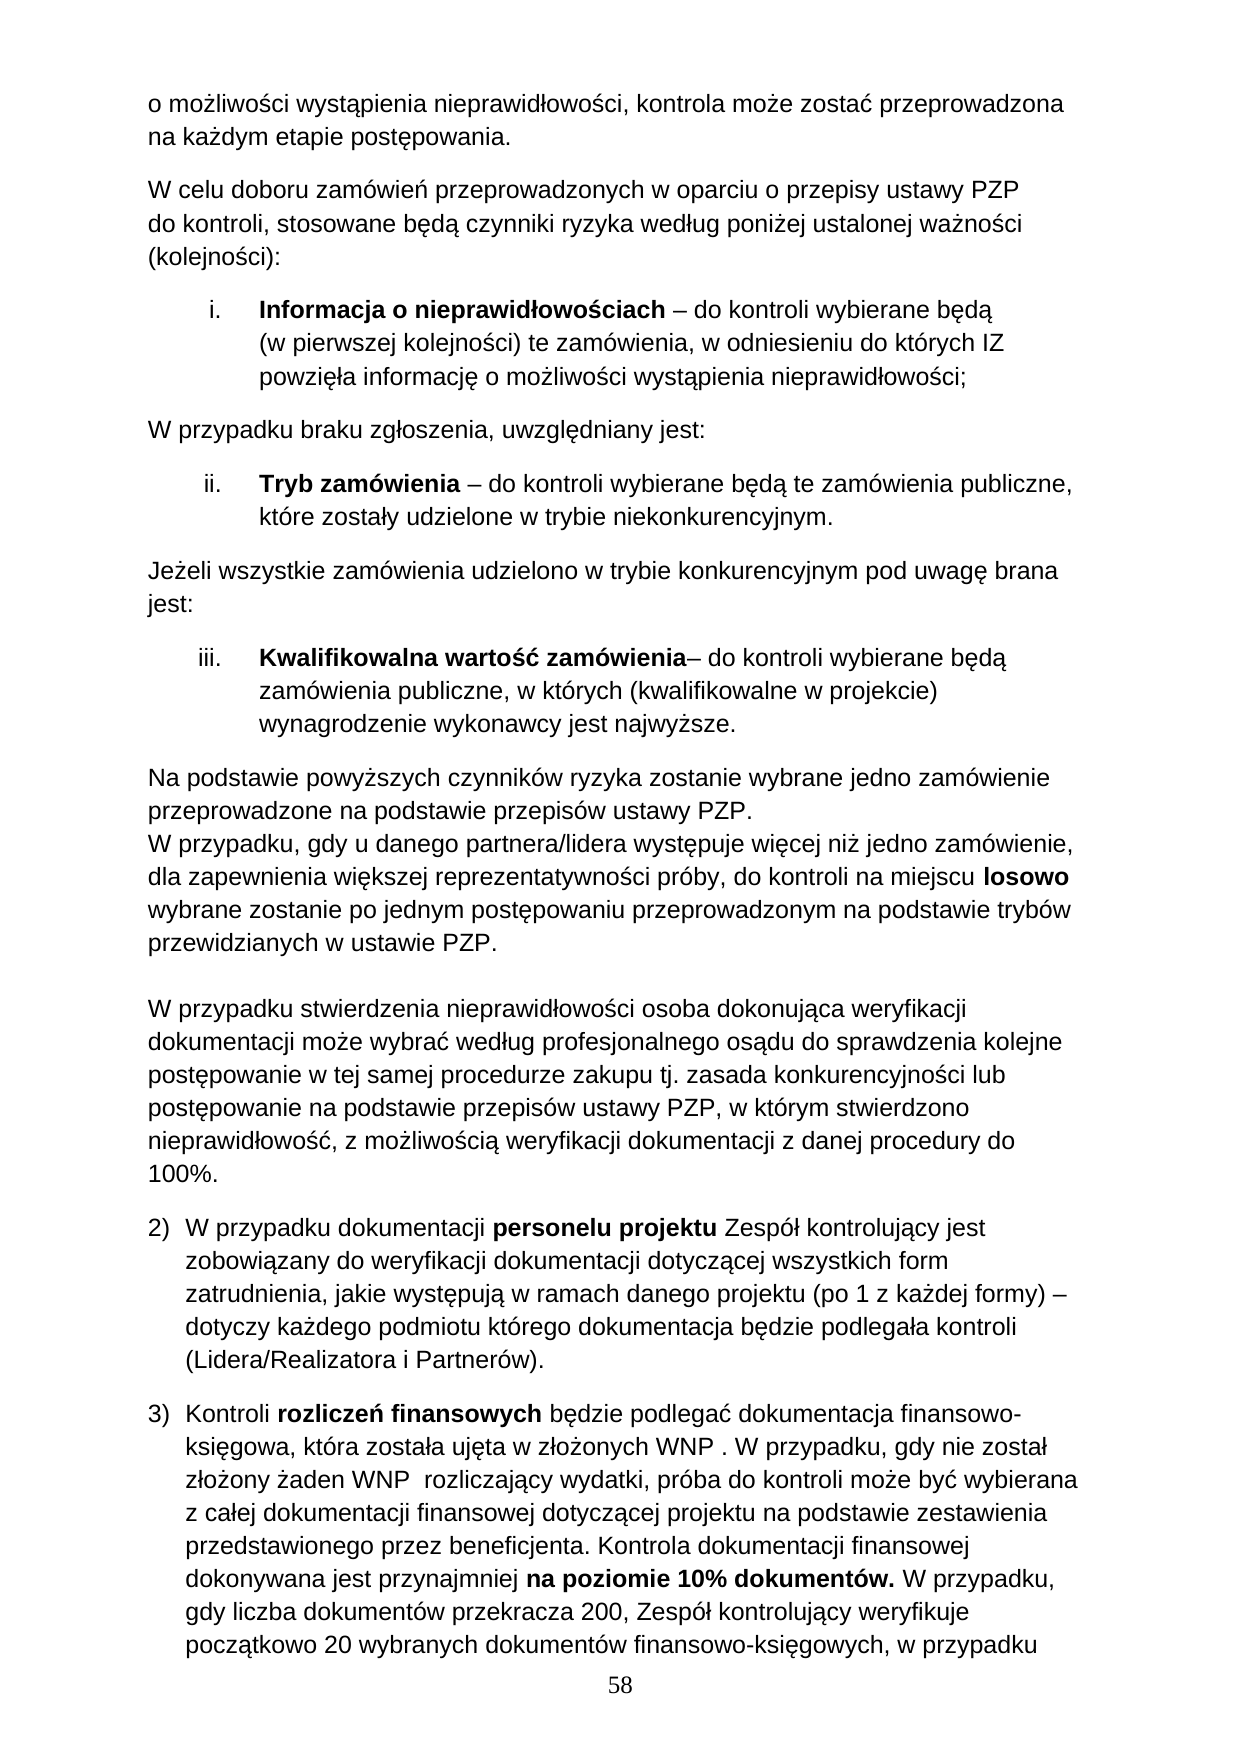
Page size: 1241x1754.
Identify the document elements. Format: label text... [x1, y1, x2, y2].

text W przypadku stwierdzenia nieprawidłowości osoba dokonująca weryfikacji dokumentacji może wybrać według profesjonalnego osądu do sprawdzenia kolejne postępowanie w tej samej procedurze zakupu tj. zasada konkurencyjności lub postępowanie na podstawie przepisów ustawy PZP, w którym stwierdzono nieprawidłowość, z możliwością weryfikacji dokumentacji z danej procedury do 100%. [148, 994, 1092, 1188]
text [148, 89, 1092, 150]
list Kwalifikowalna wartość zamówienia– do kontroli wybierane będą zamówienia publiczne, w których (kwalifikowalne w projekcie) wynagrodzenie wykonawcy jest najwyższe. [221, 643, 1092, 738]
list W przypadku dokumentacji personelu projektu Zespół kontrolujący jest zobowiązany do weryfikacji dokumentacji dotyczącej wszystkich form zatrudnienia, jakie występują w ramach danego projektu (po 1 z każdej formy) – dotyczy każdego podmiotu którego dokumentacja będzie podlegała kontroli (Lidera/Realizatora i Partnerów). [148, 1213, 1092, 1374]
text Jeżeli wszystkie zamówienia udzielono w trybie konkurencyjnym pod uwagę brana jest: [148, 556, 1092, 618]
text W przypadku braku zgłoszenia, uwzględniany jest: [148, 415, 1092, 444]
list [148, 1399, 1092, 1659]
text Na podstawie powyższych czynników ryzyka zostanie wybrane jedno zamówienie przeprowadzone na podstawie przepisów ustawy PZP. [148, 763, 1092, 824]
text W przypadku, gdy u danego partnera/lidera występuje więcej niż jedno zamówienie, dla zapewnienia większej reprezentatywności próby, do kontroli na miejscu losowo wybrane zostanie po jednym postępowaniu przeprowadzonym na podstawie trybów przewidzianych w ustawie PZP. [148, 829, 1092, 957]
list Informacja o nieprawidłowościach – do kontroli wybierane będą (w pierwszej kolejności) te zamówienia, w odniesieniu do których IZ powzięła informację o możliwości wystąpienia nieprawidłowości; [221, 295, 1092, 390]
text W celu doboru zamówień przeprowadzonych w oparciu o przepisy ustawy PZP do kontroli, stosowane będą czynniki ryzyka według poniżej ustalonej ważności (kolejności): [148, 176, 1092, 270]
list Tryb zamówienia – do kontroli wybierane będą te zamówienia publiczne, które zostały udzielone w trybie niekonkurencyjnym. [221, 469, 1092, 531]
